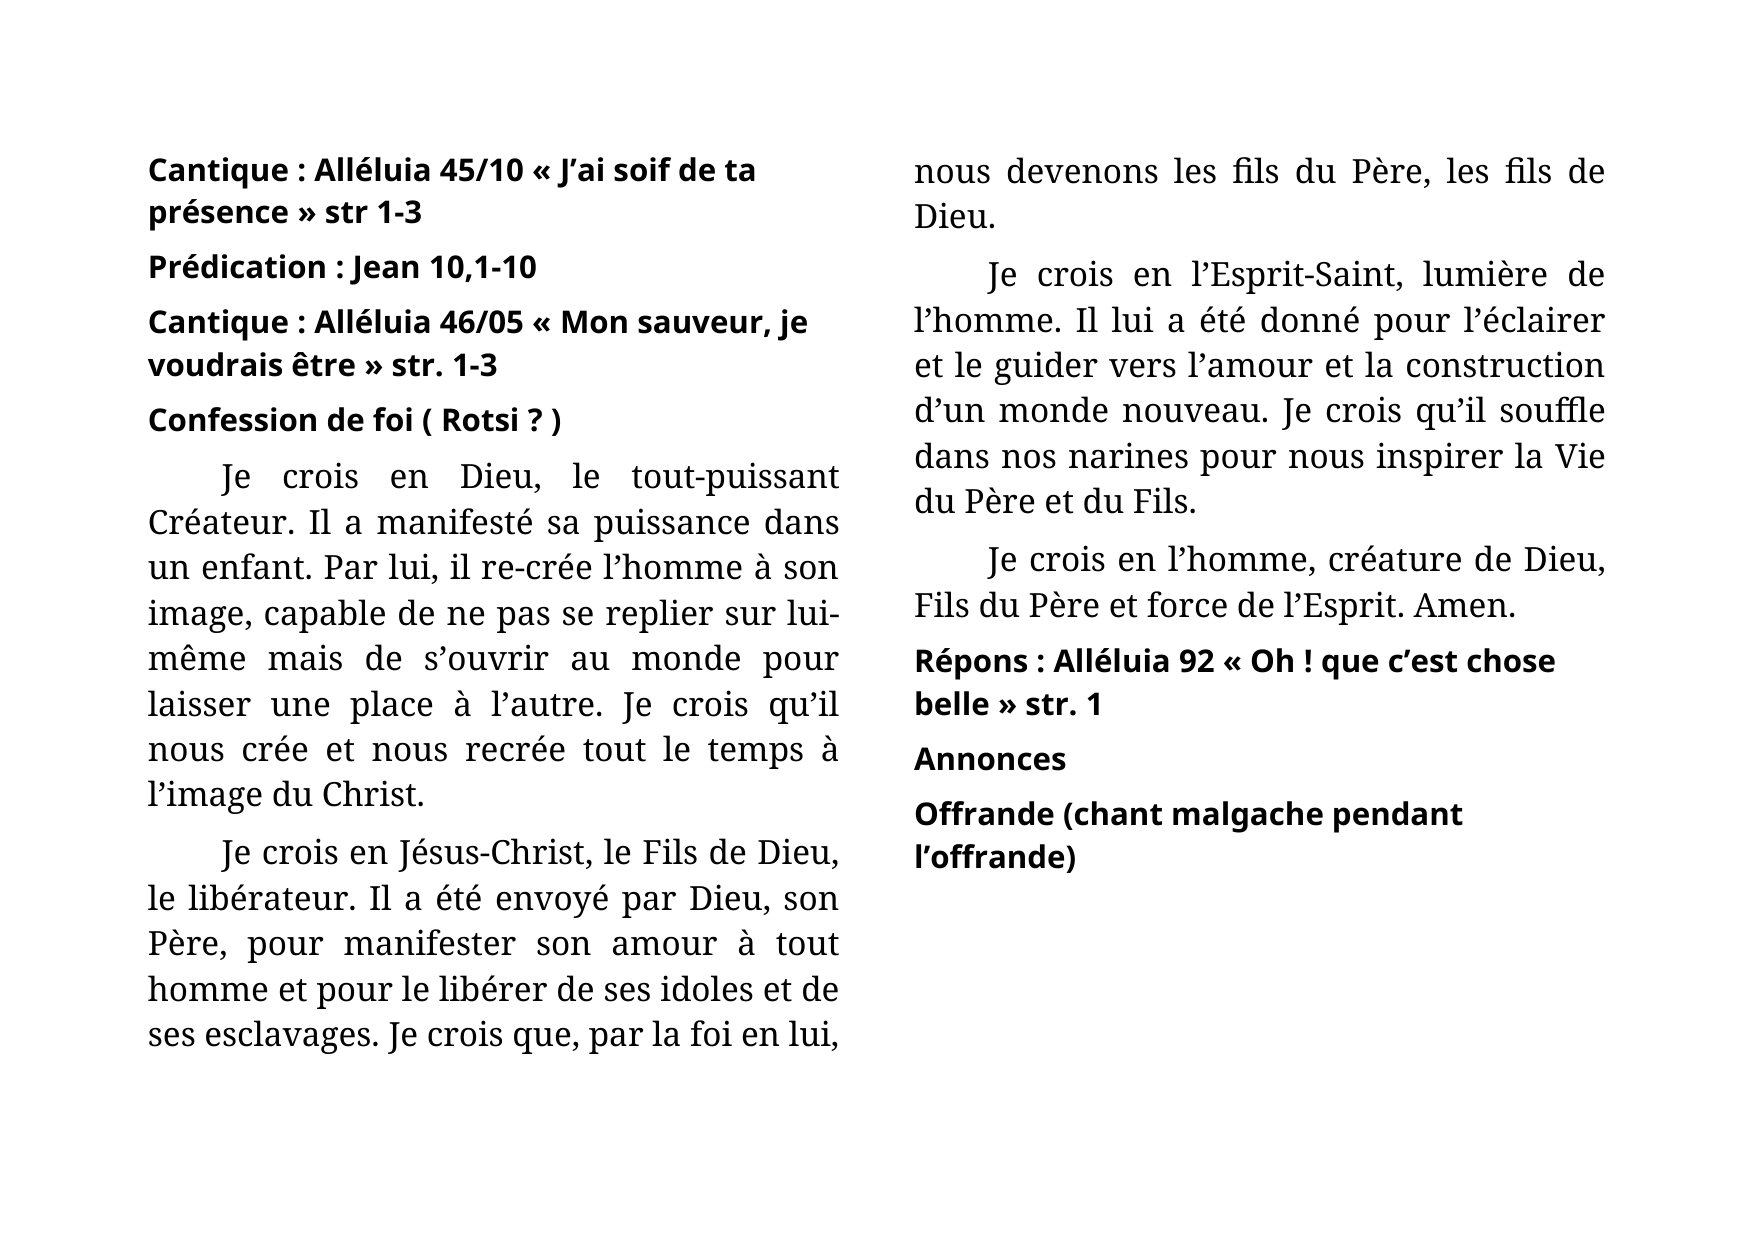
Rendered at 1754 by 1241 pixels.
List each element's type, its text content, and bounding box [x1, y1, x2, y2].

text Je crois en Jésus-Christ, le Fils de Dieu, le libérateur. Il a été envoyé par Dieu, son Père, pour manifester son amour à tout homme et pour le libérer de ses idoles et de ses esclavages. Je crois que, par la foi en lui, nous devenons les fils du Père, les fils de Dieu. [148, 829, 840, 1056]
subtitle Offrande (chant malgache pendant l’offrande) [914, 792, 1606, 877]
subtitle Cantique : Alléluia 46/05 « Mon sauveur, je voudrais être » str. 1-3 [148, 301, 840, 386]
subtitle Confession de foi ( Rotsi ? ) [148, 398, 840, 441]
text Je crois en Dieu, le tout-puissant Créateur. Il a manifesté sa puissance dans un enfant. Par lui, il re-crée l’homme à son image, capable de ne pas se replier sur lui-même mais de s’ouvrir au monde pour laisser une place à l’autre. Je crois qu’il nous crée et nous recrée tout le temps à l’image du Christ. [148, 453, 840, 817]
text Je crois en l’homme, créature de Dieu, Fils du Père et force de l’Esprit. Amen. [914, 536, 1606, 627]
text Je crois en l’Esprit-Saint, lumière de l’homme. Il lui a été donné pour l’éclairer et le guider vers l’amour et la construction d’un monde nouveau. Je crois qu’il souffle dans nos narines pour nous inspirer la Vie du Père et du Fils. [914, 251, 1606, 523]
subtitle Cantique : Alléluia 45/10 « J’ai soif de ta présence » str 1-3 [148, 148, 840, 233]
subtitle Répons : Alléluia 92 « Oh ! que c’est chose belle » str. 1 [914, 639, 1606, 724]
text Je crois en Jésus-Christ, le Fils de Dieu, le libérateur. Il a été envoyé par Dieu, son Père, pour manifester son amour à tout homme et pour le libérer de ses idoles et de ses esclavages. Je crois que, par la foi en lui, nous devenons les fils du Père, les fils de Dieu. [914, 148, 1606, 238]
subtitle Prédication : Jean 10,1-10 [148, 245, 840, 288]
subtitle Annonces [914, 737, 1606, 780]
